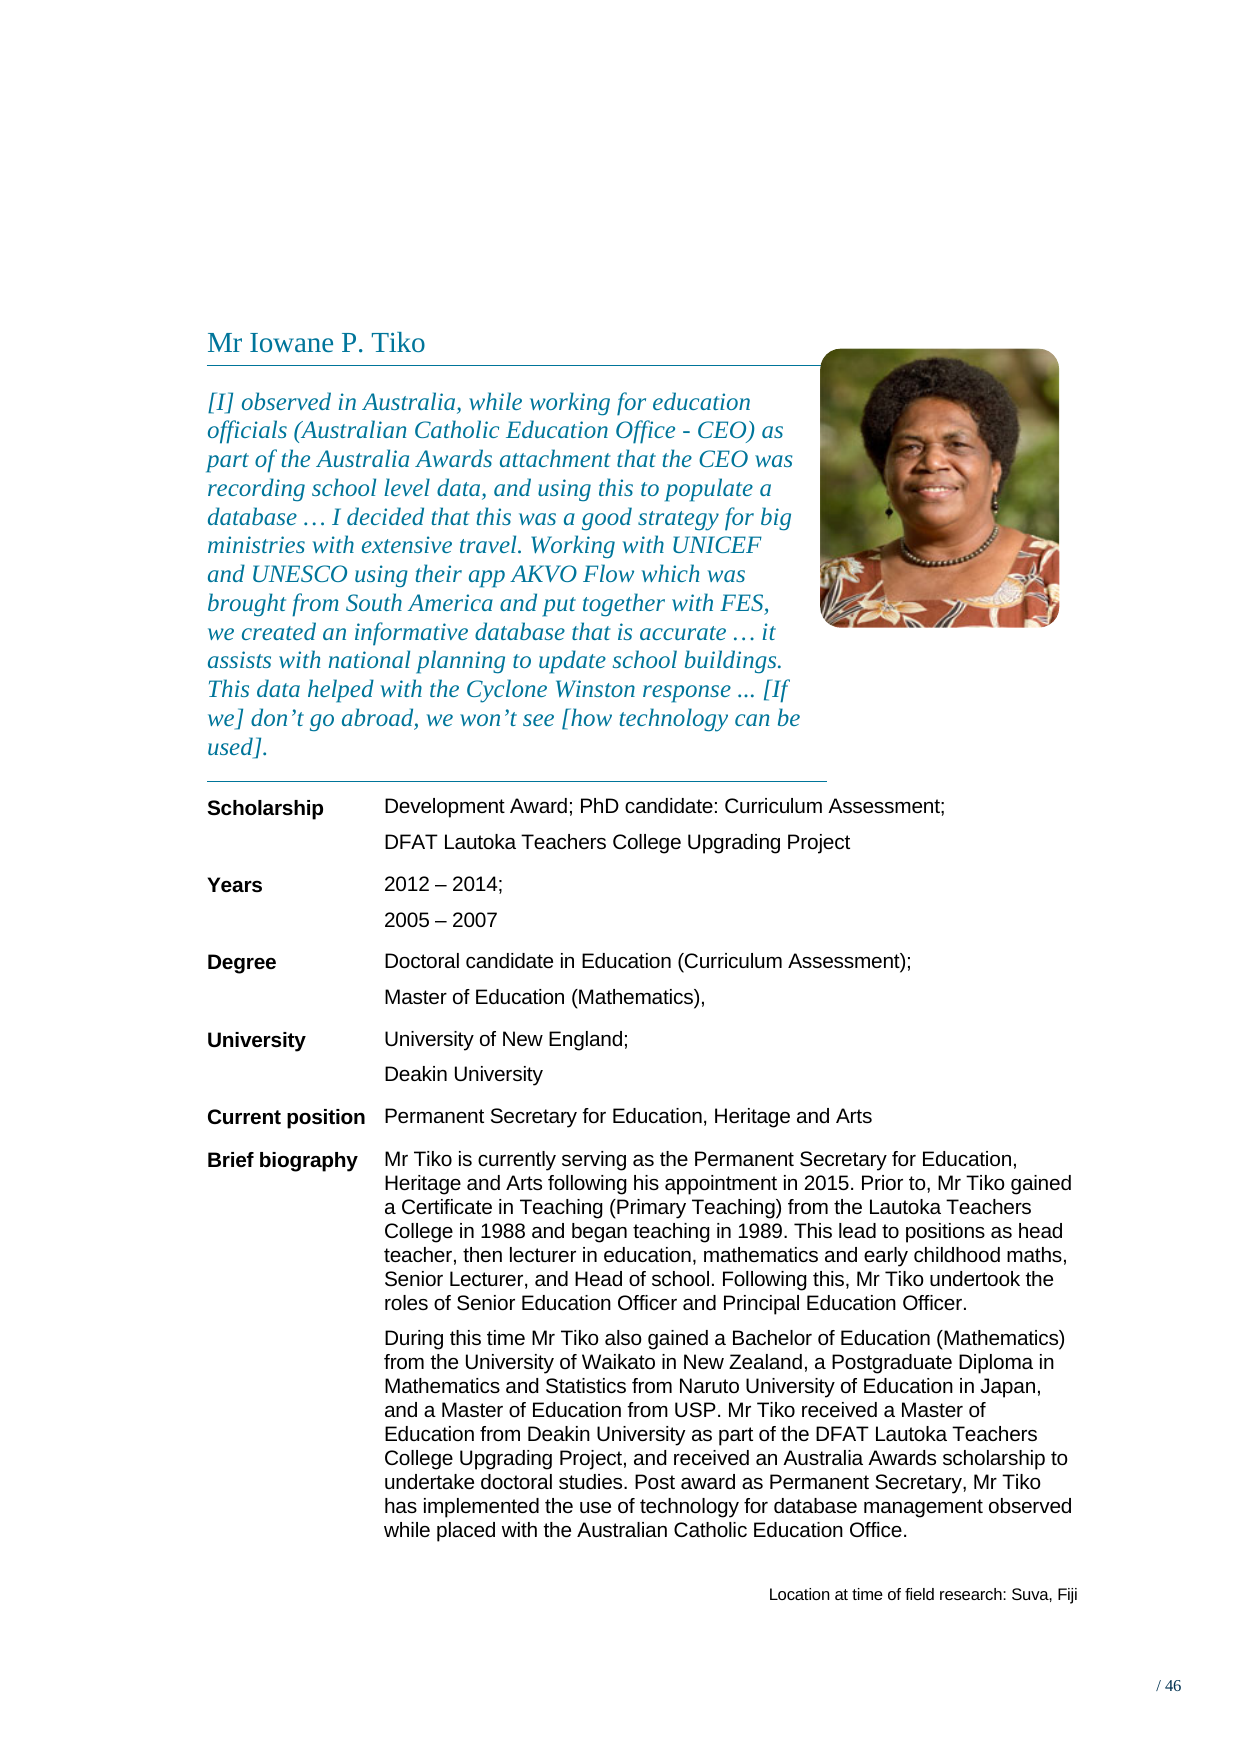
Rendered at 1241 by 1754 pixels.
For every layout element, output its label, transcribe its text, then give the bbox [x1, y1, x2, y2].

table_cell Current position [207, 1098, 384, 1141]
table_header Scholarship [207, 789, 384, 866]
text Location at time of field research: Suva, Fiji [207, 1584, 1078, 1604]
table_cell Permanent Secretary for Education, Heritage and Arts [384, 1098, 1078, 1141]
table_cell Degree [207, 943, 384, 1021]
table_header Development Award; PhD candidate: Curriculum Assessment; DFAT Lautoka Teachers College Upgrading Project [384, 789, 1078, 866]
table_cell 2012 – 2014; 2005 – 2007 [384, 866, 1078, 943]
table_cell University of New England; Deakin University [384, 1021, 1078, 1098]
text Mr Iowane P. Tiko [207, 325, 1078, 358]
table_cell Brief biography [207, 1141, 384, 1584]
table_cell Doctoral candidate in Education (Curriculum Assessment); Master of Education (Mathematics), [384, 943, 1078, 1021]
text [I] observed in Australia, while working for education officials (Australian Catholic Education Office - CEO) as part of the Australia Awards attachment that the CEO was recording school level data, and using this to populate a database … I decided that this was a good strategy for big ministries with extensive travel. Working with UNICEF and UNESCO using their app AKVO Flow which was brought from South America and put together with FES, we created an informative database that is accurate … it assists with national planning to update school buildings. This data helped with the Cyclone Winston response ... [If we] don’t go abroad, we won’t see [how technology can be used]. [207, 366, 827, 781]
picture [820, 348, 1060, 628]
table_cell University [207, 1021, 384, 1098]
table_cell Years [207, 866, 384, 943]
table_cell Mr Tiko is currently serving as the Permanent Secretary for Education, Heritage and Arts following his appointment in 2015. Prior to, Mr Tiko gained a Certificate in Teaching (Primary Teaching) from the Lautoka Teachers College in 1988 and began teaching in 1989. This lead to positions as head teacher, then lecturer in education, mathematics and early childhood maths, Senior Lecturer, and Head of school. Following this, Mr Tiko undertook the roles of Senior Education Officer and Principal Education Officer. During this time Mr Tiko also gained a Bachelor of Education (Mathematics) from the University of Waikato in New Zealand, a Postgraduate Diploma in Mathematics and Statistics from Naruto University of Education in Japan, and a Master of Education from USP. Mr Tiko received a Master of Education from Deakin University as part of the DFAT Lautoka Teachers College Upgrading Project, and received an Australia Awards scholarship to undertake doctoral studies. Post award as Permanent Secretary, Mr Tiko has implemented the use of technology for database management observed while placed with the Australian Catholic Education Office. [384, 1141, 1078, 1584]
